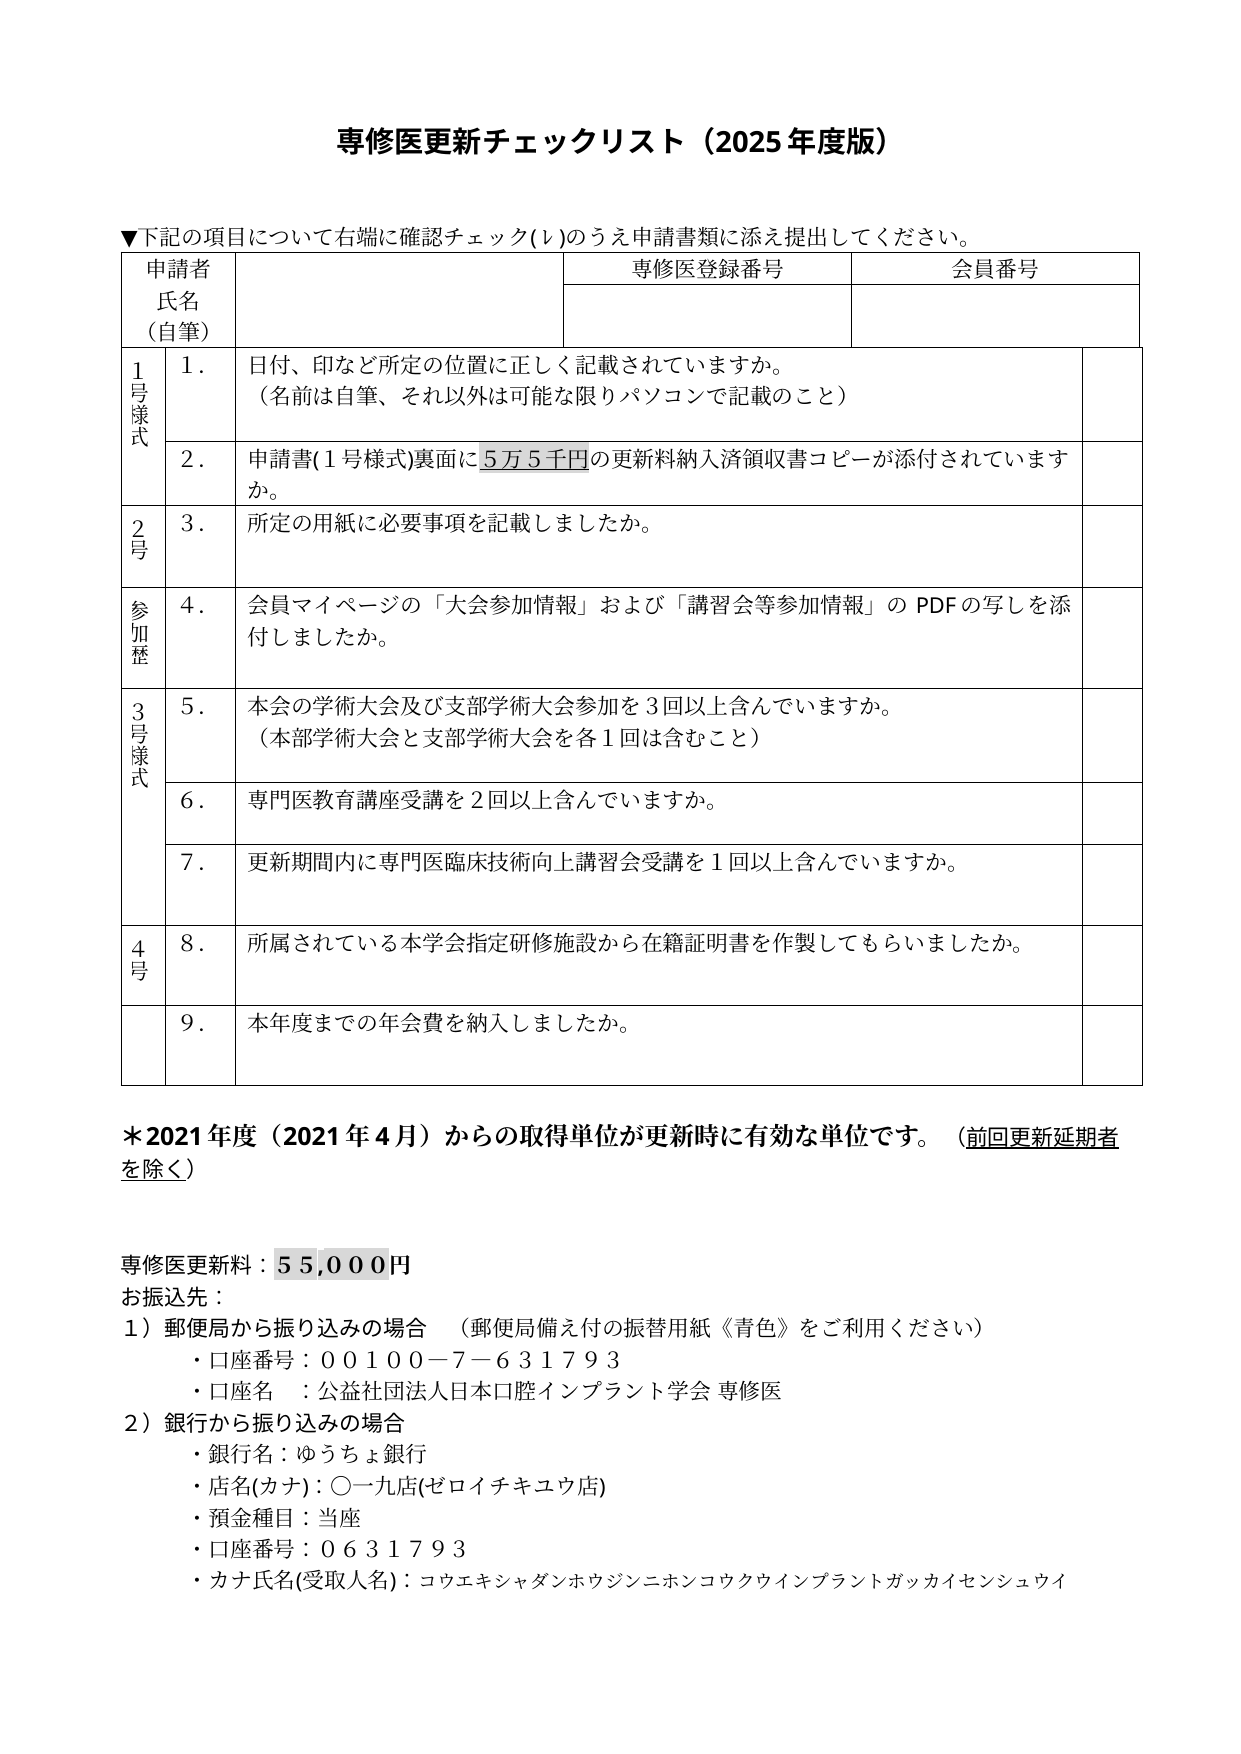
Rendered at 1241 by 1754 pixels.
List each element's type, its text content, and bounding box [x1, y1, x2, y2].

table_cell [1083, 506, 1142, 587]
table_header 専修医登録番号 [564, 253, 851, 284]
table_cell ４． [166, 588, 235, 688]
table_cell 申請書(１号様式)裏面に５万５千円の更新料納入済領収書コピーが添付されていますか。 [236, 442, 1082, 505]
table_header 申請者 氏名 （自筆） [122, 253, 235, 347]
table_cell 本年度までの年会費を納入しましたか。 [236, 1006, 1082, 1085]
table_cell [1083, 588, 1142, 688]
table_cell 所属されている本学会指定研修施設から在籍証明書を作製してもらいましたか。 [236, 926, 1082, 1005]
table_cell [1083, 1006, 1142, 1085]
table_cell ３号様式 ４号様式 [122, 689, 165, 925]
table_cell 本会の学術大会及び支部学術大会参加を３回以上含んでいますか。 （本部学術大会と支部学術大会を各１回は含むこと） [236, 689, 1082, 782]
table_cell ２． [166, 442, 235, 505]
table_cell [852, 285, 1139, 347]
text ・預金種目：当座 [121, 1501, 1120, 1532]
text １）郵便局から振り込みの場合 （郵便局備え付の振替用紙《青色》をご利用ください） ・口座番号：００１００―７―６３１７９３ [121, 1311, 1120, 1374]
table_cell [1083, 442, 1142, 505]
table_cell １号様式 [122, 348, 165, 505]
table_cell ５． [166, 689, 235, 782]
table_cell [122, 1006, 165, 1085]
table_cell 専門医教育講座受講を２回以上含んでいますか。 [236, 783, 1082, 844]
table_cell ７． [166, 845, 235, 925]
table_cell １． [166, 348, 235, 441]
text ・銀行名：ゆうちょ銀行 [121, 1438, 1120, 1469]
table_cell ９． [166, 1006, 235, 1085]
text 専修医更新チェックリスト（2025年度版） [121, 118, 1120, 161]
text 専修医更新料：５５,０００円 [389, 1248, 1120, 1280]
text ２）銀行から振り込みの場合 [121, 1406, 1120, 1438]
table_cell 更新期間内に専門医臨床技術向上講習会受講を１回以上含んでいますか。 [236, 845, 1082, 925]
table_cell 参加歴 ３号様式 [122, 588, 165, 688]
table_cell [1083, 783, 1142, 844]
table_cell ６． [166, 783, 235, 844]
table_cell ８． [166, 926, 235, 1005]
text ・口座番号：０６３１７９３ ・カナ氏名(受取人名)：コウエキシャダンホウジンニホンコウクウインプラントガッカイセンシュウイ [121, 1532, 1120, 1595]
table_cell [1083, 926, 1142, 1005]
table_cell 所定の用紙に必要事項を記載しましたか。 [236, 506, 1082, 587]
table_cell ３． [166, 506, 235, 587]
table_header 会員番号 [852, 253, 1139, 284]
table_cell [1083, 348, 1142, 441]
table_cell ２号様式 [122, 506, 165, 587]
table_cell [564, 285, 851, 347]
table_header [236, 253, 563, 347]
text ▼下記の項目について右端に確認チェック( ﾚ )のうえ申請書類に添え提出してください。 [121, 220, 1120, 252]
text ・店名(カナ)：〇一九店(ゼロイチキユウ店) [121, 1469, 1120, 1501]
table_cell ４号様式 [122, 926, 165, 1005]
text ＊2021年度（2021年4月）からの取得単位が更新時に有効な単位です。（前回更新延期者を除く） [121, 1116, 1120, 1184]
text お振込先： [121, 1280, 1120, 1311]
text ・口座名 ：公益社団法人日本口腔インプラント学会 専修医 [121, 1374, 1120, 1406]
table_cell 会員マイページの「大会参加情報」および「講習会等参加情報」のPDFの写しを添付しましたか。 [236, 588, 1082, 688]
table_cell 日付、印など所定の位置に正しく記載されていますか。 （名前は自筆、それ以外は可能な限りパソコンで記載のこと） [236, 348, 1082, 441]
text 専修医更新料：５５,０００円 [121, 1248, 274, 1280]
table_cell [1083, 845, 1142, 925]
table_cell [1083, 689, 1142, 782]
